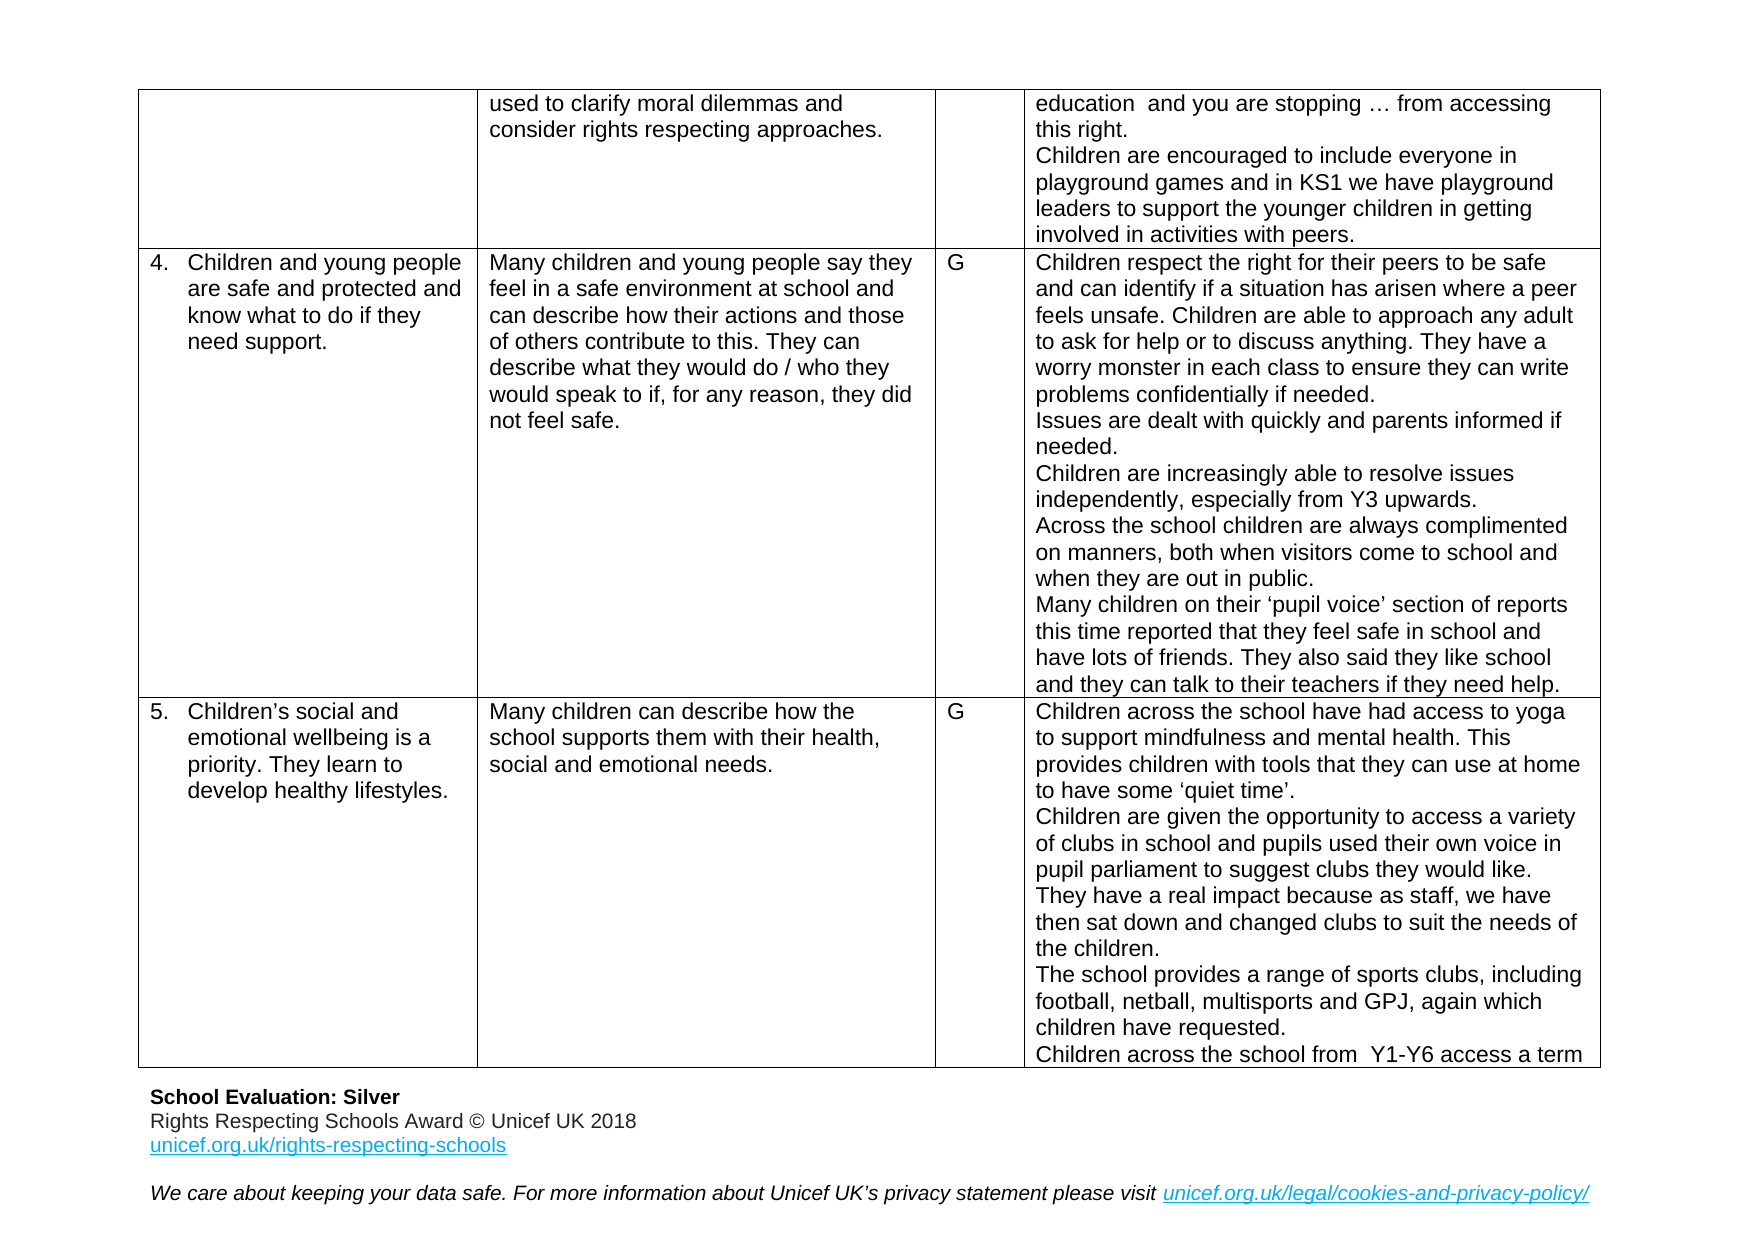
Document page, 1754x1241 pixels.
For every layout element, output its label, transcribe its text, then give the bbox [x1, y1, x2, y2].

table_cell Children and young people are safe and protected and know what to do if they need support. [139, 249, 477, 697]
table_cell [1025, 90, 1600, 248]
table_cell G [936, 698, 1024, 1067]
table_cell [139, 698, 477, 1067]
table_cell G [936, 249, 1024, 697]
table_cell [478, 90, 935, 248]
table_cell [478, 698, 935, 1067]
table_cell G [936, 90, 1024, 248]
table_cell Children respect the right for their peers to be safe and can identify if a situation has arisen where a peer feels unsafe. Children are able to approach any adult to ask for help or to discuss anything. They have a worry monster in each class to ensure they can write problems confidentially if needed. Issues are dealt with quickly and parents informed if needed. Children are increasingly able to resolve issues independently, especially from Y3 upwards. Across the school children are always complimented on manners, both when visitors come to school and when they are out in public. Many children on their ‘pupil voice’ section of reports this time reported that they feel safe in school and have lots of friends. They also said they like school and they can talk to their teachers if they need help. [1025, 249, 1600, 697]
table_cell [1025, 698, 1600, 1067]
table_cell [139, 90, 477, 248]
table_cell Many children and young people say they feel in a safe environment at school and can describe how their actions and those of others contribute to this. They can describe what they would do / who they would speak to if, for any reason, they did not feel safe. [478, 249, 935, 697]
